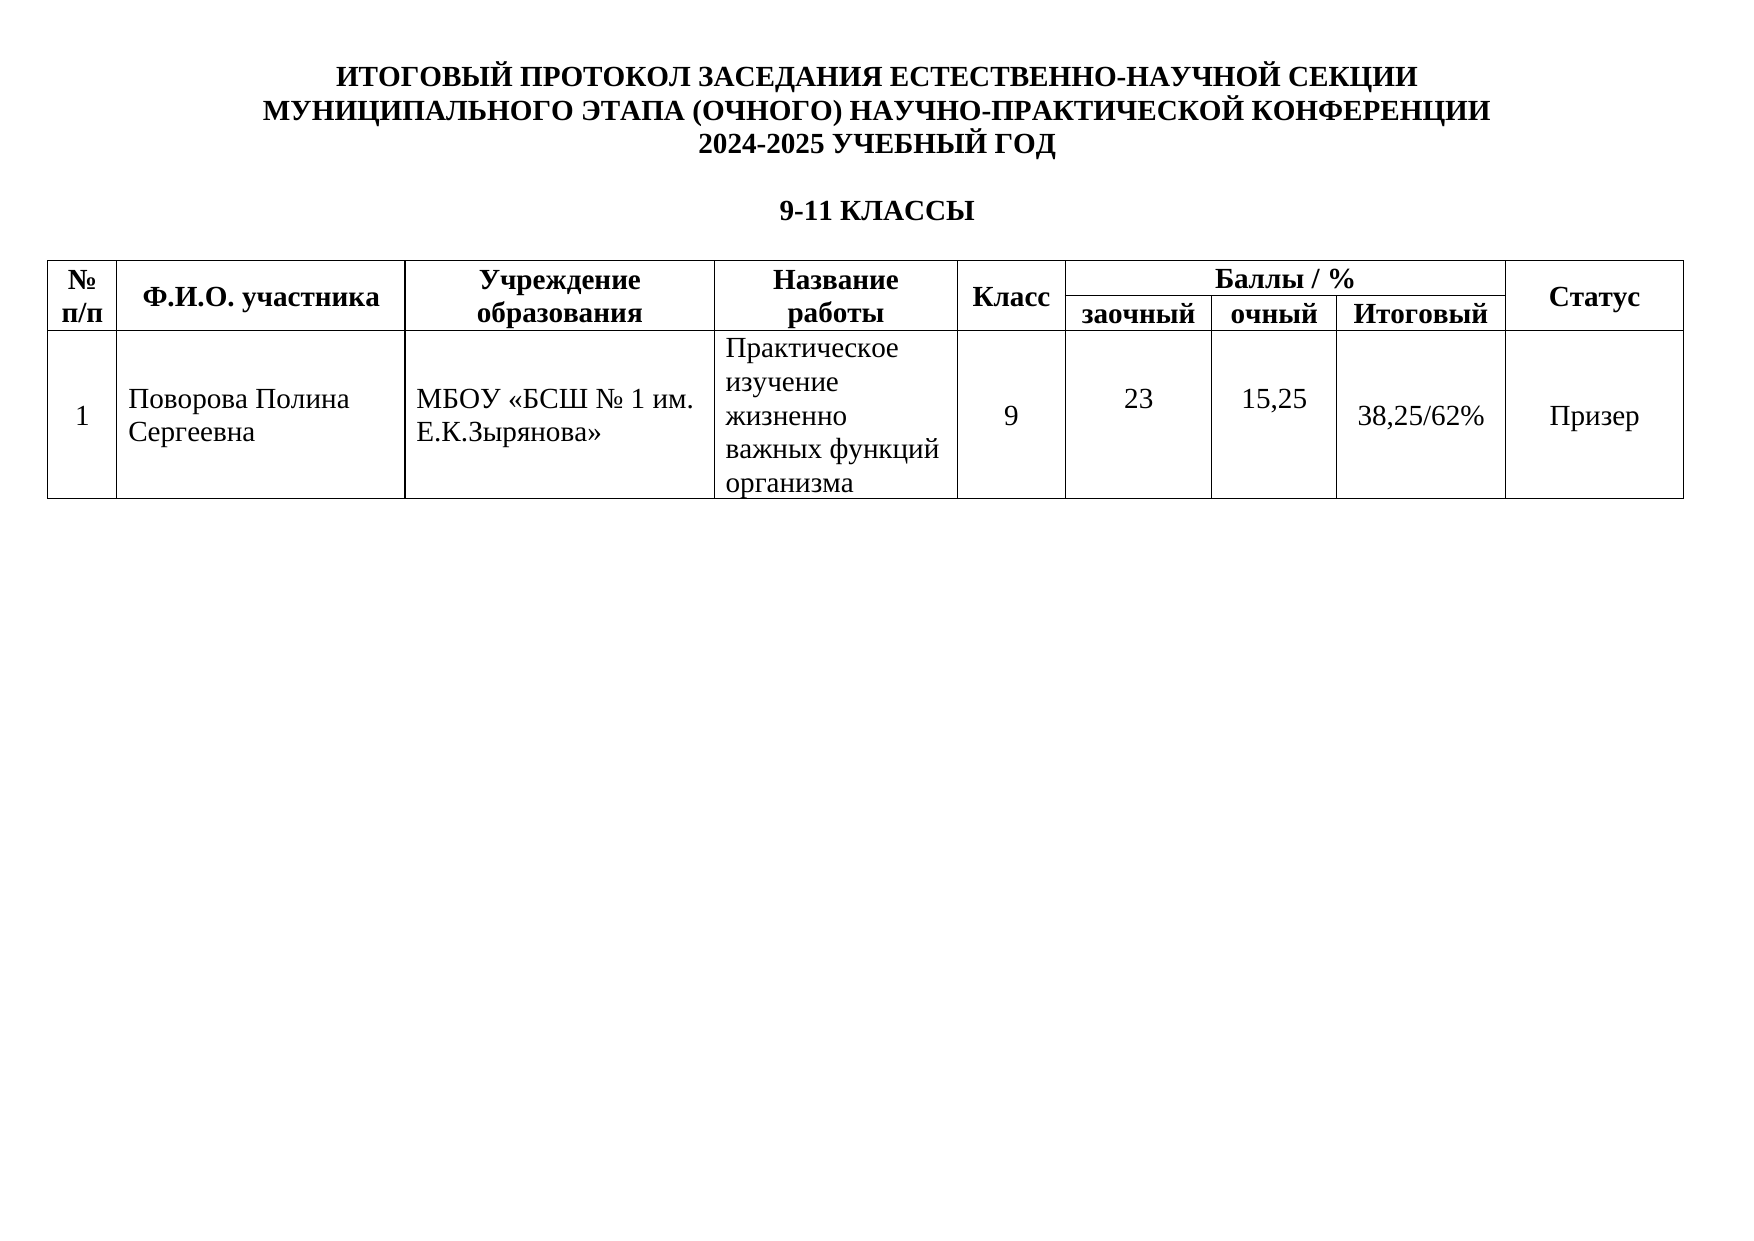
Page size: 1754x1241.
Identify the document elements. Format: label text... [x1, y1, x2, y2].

table_cell заочный [1066, 296, 1211, 329]
table_cell Поворова Полина Сергеевна [117, 331, 404, 498]
text 9-11 КЛАССЫ [59, 193, 1695, 227]
text МУНИЦИПАЛЬНОГО ЭТАПА (ОЧНОГО) НАУЧНО-ПРАКТИЧЕСКОЙ КОНФЕРЕНЦИИ [59, 93, 1695, 126]
table_header Баллы / % [1066, 261, 1505, 295]
table_cell Практическое изучение жизненно важных функций организма [715, 331, 957, 498]
table_cell 1 [48, 331, 116, 498]
text ИТОГОВЫЙ ПРОТОКОЛ ЗАСЕДАНИЯ ЕСТЕСТВЕННО-НАУЧНОЙ СЕКЦИИ [59, 59, 1695, 93]
table_cell 38,25/62% [1337, 331, 1505, 498]
table_cell 23 [1066, 331, 1211, 498]
table_cell 9 [958, 331, 1065, 498]
table_header № п/п [48, 261, 116, 329]
table_cell МБОУ «БСШ № 1 им. Е.К.Зырянова» [406, 331, 714, 498]
text 2024-2025 УЧЕБНЫЙ ГОД [59, 126, 1695, 160]
table_header Ф.И.О. участника [117, 261, 404, 329]
table_cell очный [1212, 296, 1336, 329]
table_header Класс [958, 261, 1065, 329]
table_cell 15,25 [1212, 331, 1336, 498]
table_cell Итоговый [1337, 296, 1505, 329]
table_header Название работы [715, 261, 957, 329]
table_header Статус [1506, 261, 1683, 329]
table_cell Призер [1506, 331, 1683, 498]
table_header Учреждение образования [406, 261, 714, 329]
